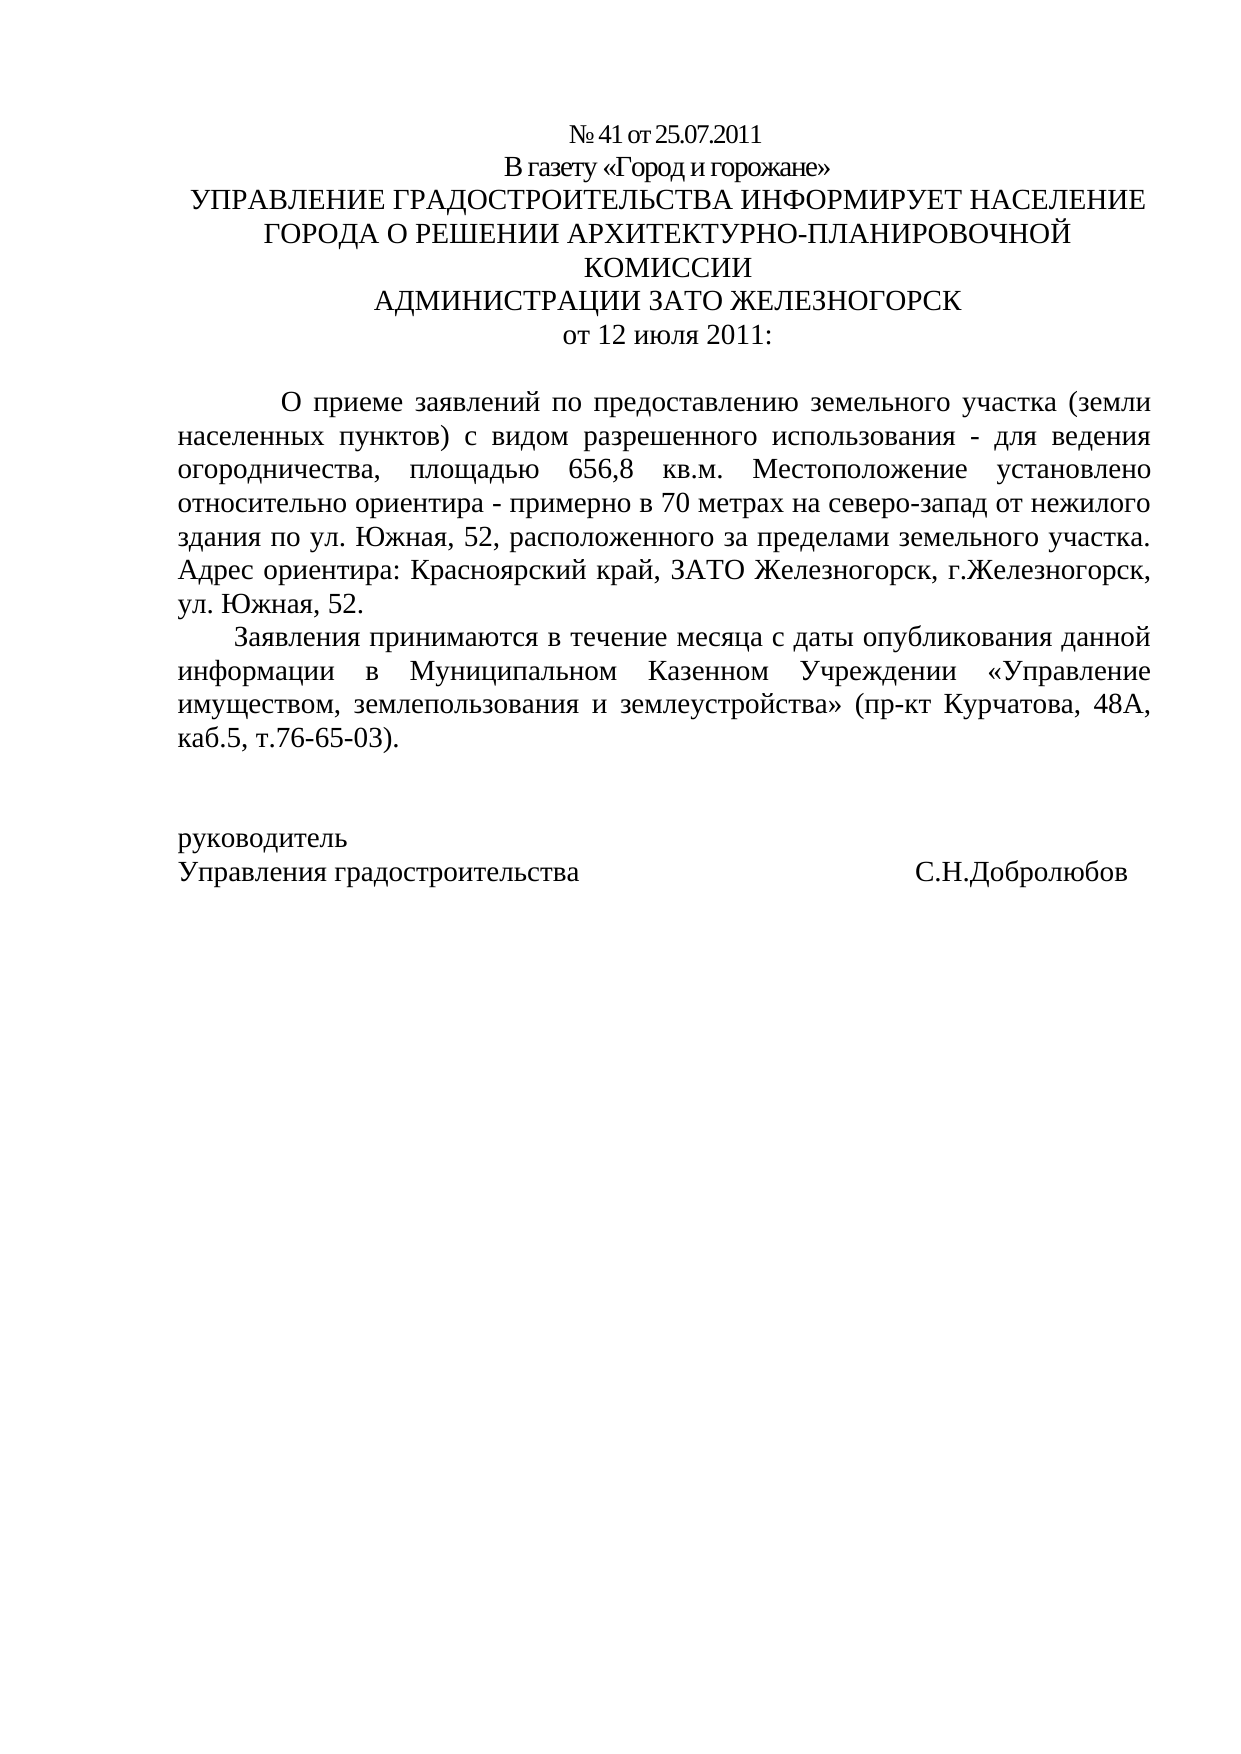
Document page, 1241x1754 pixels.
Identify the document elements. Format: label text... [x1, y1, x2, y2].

text В газету «Город и горожане» [184, 149, 1152, 183]
text УПРАВЛЕНИЕ ГРАДОСТРОИТЕЛЬСТВА ИНФОРМИРУЕТ НАСЕЛЕНИЕ [185, 183, 1152, 216]
list О приеме заявлений по предоставлению земельного участка (земли населенных пунктов) с видом разрешенного использования - для ведения огородничества, площадью 656,8 кв.м. Местоположение установлено относительно ориентира - примерно в 70 метрах на северо-запад от нежилого здания по ул. Южная, 52, расположенного за пределами земельного участка. Адрес ориентира: Красноярский край, ЗАТО Железногорск, г.Железногорск, ул. Южная, 52. [177, 384, 1152, 619]
text Управления градостроительства С.Н.Добролюбов [177, 854, 1152, 888]
text КОМИССИИ [184, 250, 1152, 284]
text ГОРОДА О РЕШЕНИИ АРХИТЕКТУРНО-ПЛАНИРОВОЧНОЙ [183, 217, 1152, 250]
text руководитель [177, 821, 1152, 854]
text от 12 июля 2011: [184, 317, 1152, 351]
text Заявления принимаются в течение месяца с даты опубликования данной информации в Муниципальном Казенном Учреждении «Управление имуществом, землепользования и землеустройства» (пр-кт Курчатова, 48А, каб.5, т.76-65-03). [177, 619, 1152, 753]
text АДМИНИСТРАЦИИ ЗАТО ЖЕЛЕЗНОГОРСК [184, 284, 1152, 317]
text № 41 от 25.07.2011 [181, 118, 1152, 149]
